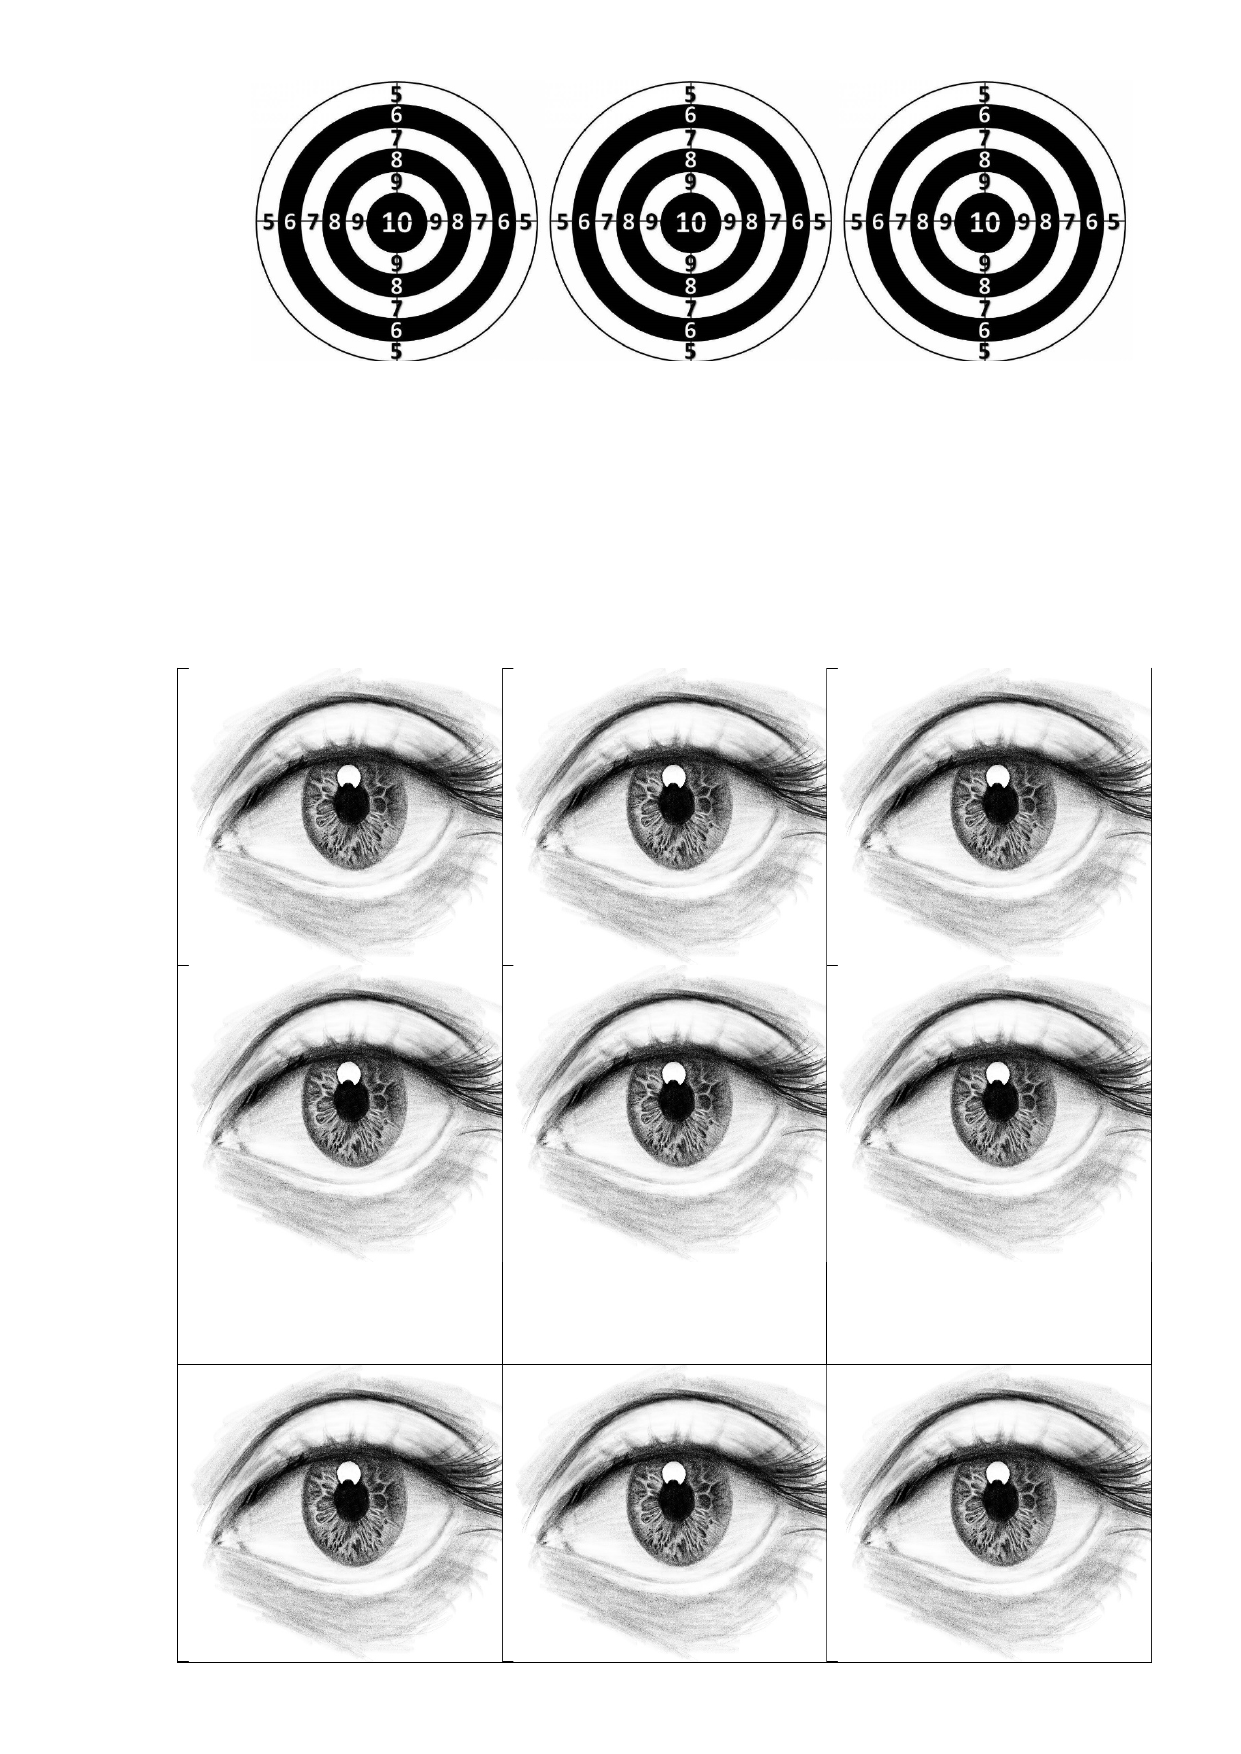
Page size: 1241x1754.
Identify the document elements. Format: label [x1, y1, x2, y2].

picture [837, 1365, 1152, 1662]
table_cell [503, 1365, 513, 1661]
table_cell [178, 966, 502, 1364]
picture [188, 1365, 503, 1662]
picture [513, 1365, 827, 1662]
table_header [827, 669, 837, 965]
picture [188, 668, 503, 1262]
table_cell [827, 966, 1151, 1364]
table_header [178, 669, 188, 965]
picture [513, 668, 827, 1262]
table_cell [503, 966, 826, 1364]
picture [251, 80, 1134, 361]
table_cell [827, 1365, 837, 1661]
picture [837, 668, 1152, 1262]
table_cell [178, 1365, 188, 1661]
table_header [503, 669, 513, 965]
